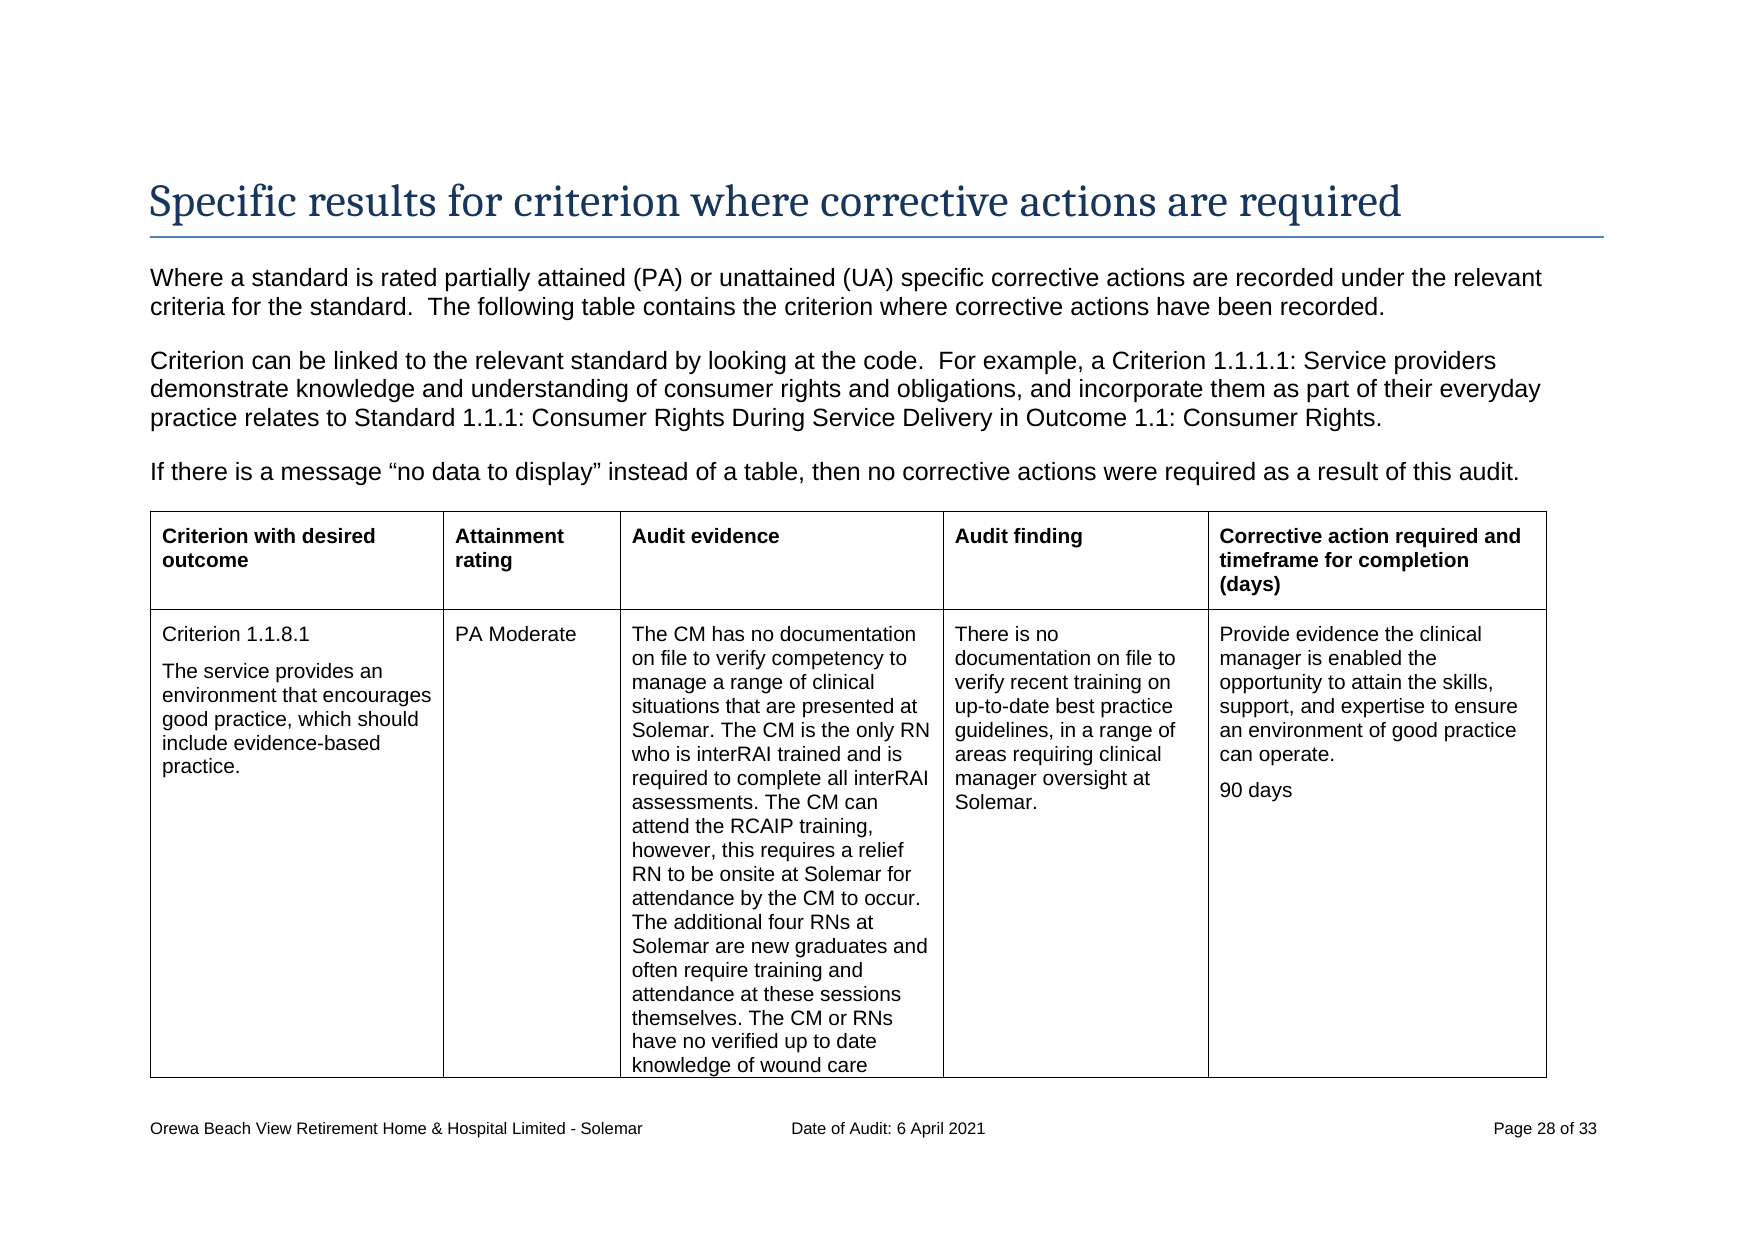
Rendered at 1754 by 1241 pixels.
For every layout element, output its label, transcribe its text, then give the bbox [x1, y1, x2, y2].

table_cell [1209, 610, 1546, 1077]
table_header Corrective action required and timeframe for completion (days) [1209, 512, 1546, 608]
text If there is a message “no data to display” instead of a table, then no corrective actions were required as a result of this audit. [150, 457, 1604, 486]
table_header Audit evidence [621, 512, 943, 608]
table_header Attainment rating [444, 512, 620, 608]
table_header Audit finding [944, 512, 1208, 608]
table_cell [621, 610, 943, 1077]
table_header Criterion with desired outcome [151, 512, 443, 608]
text Where a standard is rated partially attained (PA) or unattained (UA) specific corrective actions are recorded under the relevant criteria for the standard. The following table contains the criterion where corrective actions have been recorded. [150, 263, 1604, 321]
subtitle Specific results for criterion where corrective actions are required [150, 175, 1604, 236]
table_cell PA Moderate [444, 610, 620, 1077]
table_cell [944, 610, 1208, 1077]
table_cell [151, 610, 443, 1077]
text Criterion can be linked to the relevant standard by looking at the code. For example, a Criterion 1.1.1.1: Service providers demonstrate knowledge and understanding of consumer rights and obligations, and incorporate them as part of their everyday practice relates to Standard 1.1.1: Consumer Rights During Service Delivery in Outcome 1.1: Consumer Rights. [150, 346, 1604, 432]
